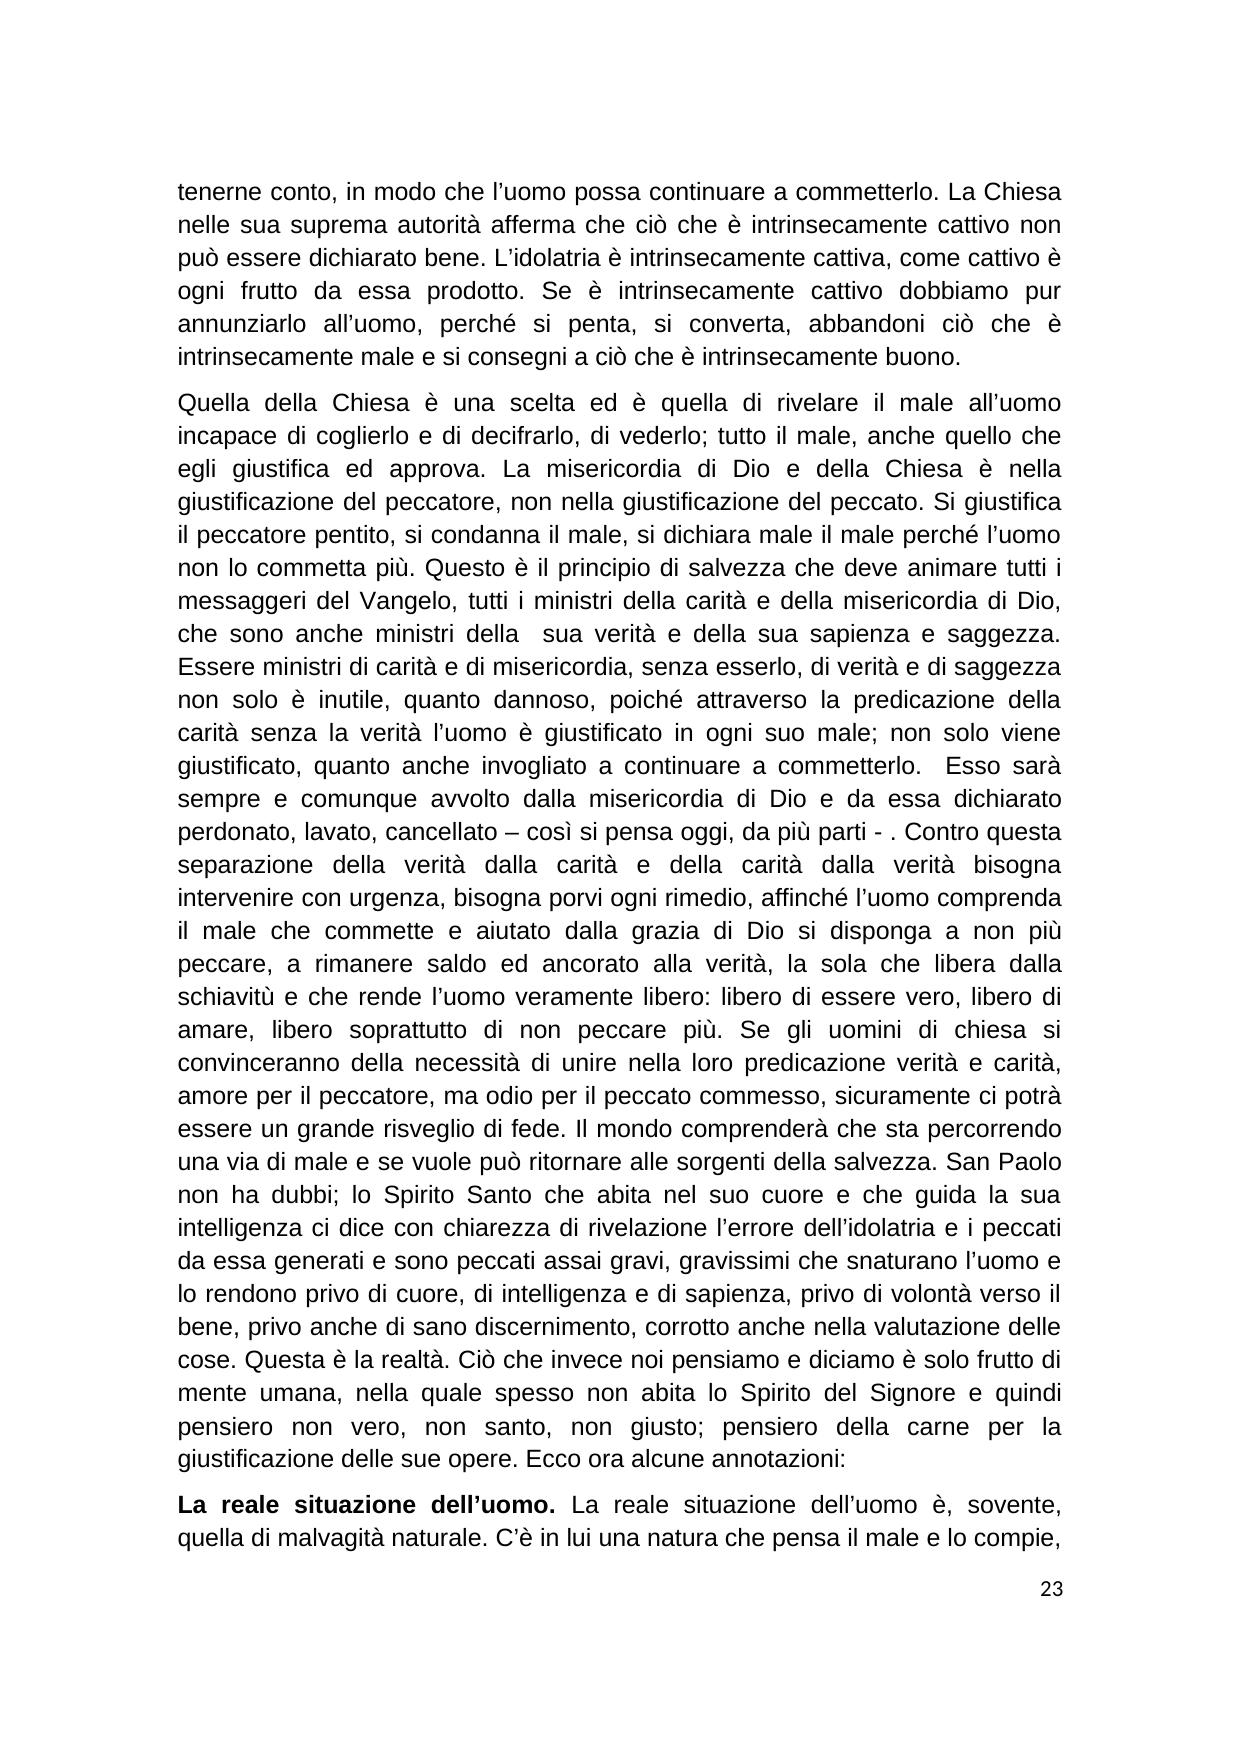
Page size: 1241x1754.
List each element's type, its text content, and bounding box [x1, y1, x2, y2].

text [177, 177, 1063, 371]
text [177, 1490, 1063, 1552]
text Quella della Chiesa è una scelta ed è quella di rivelare il male all’uomo incapace di coglierlo e di decifrarlo, di vederlo; tutto il male, anche quello che egli giustifica ed approva. La misericordia di Dio e della Chiesa è nella giustificazione del peccatore, non nella giustificazione del peccato. Si giustifica il peccatore pentito, si condanna il male, si dichiara male il male perché l’uomo non lo commetta più. Questo è il principio di salvezza che deve animare tutti i messaggeri del Vangelo, tutti i ministri della carità e della misericordia di Dio, che sono anche ministri della sua verità e della sua sapienza e saggezza. Essere ministri di carità e di misericordia, senza esserlo, di verità e di saggezza non solo è inutile, quanto dannoso, poiché attraverso la predicazione della carità senza la verità l’uomo è giustificato in ogni suo male; non solo viene giustificato, quanto anche invogliato a continuare a commetterlo. Esso sarà sempre e comunque avvolto dalla misericordia di Dio e da essa dichiarato perdonato, lavato, cancellato – così si pensa oggi, da più parti - . Contro questa separazione della verità dalla carità e della carità dalla verità bisogna intervenire con urgenza, bisogna porvi ogni rimedio, affinché l’uomo comprenda il male che commette e aiutato dalla grazia di Dio si disponga a non più peccare, a rimanere saldo ed ancorato alla verità, la sola che libera dalla schiavitù e che rende l’uomo veramente libero: libero di essere vero, libero di amare, libero soprattutto di non peccare più. Se gli uomini di chiesa si convinceranno della necessità di unire nella loro predicazione verità e carità, amore per il peccatore, ma odio per il peccato commesso, sicuramente ci potrà essere un grande risveglio di fede. Il mondo comprenderà che sta percorrendo una via di male e se vuole può ritornare alle sorgenti della salvezza. San Paolo non ha dubbi; lo Spirito Santo che abita nel suo cuore e che guida la sua intelligenza ci dice con chiarezza di rivelazione l’errore dell’idolatria e i peccati da essa generati e sono peccati assai gravi, gravissimi che snaturano l’uomo e lo rendono privo di cuore, di intelligenza e di sapienza, privo di volontà verso il bene, privo anche di sano discernimento, corrotto anche nella valutazione delle cose. Questa è la realtà. Ciò che invece noi pensiamo e diciamo è solo frutto di mente umana, nella quale spesso non abita lo Spirito del Signore e quindi pensiero non vero, non santo, non giusto; pensiero della carne per la giustificazione delle sue opere. Ecco ora alcune annotazioni: [177, 388, 1063, 1473]
